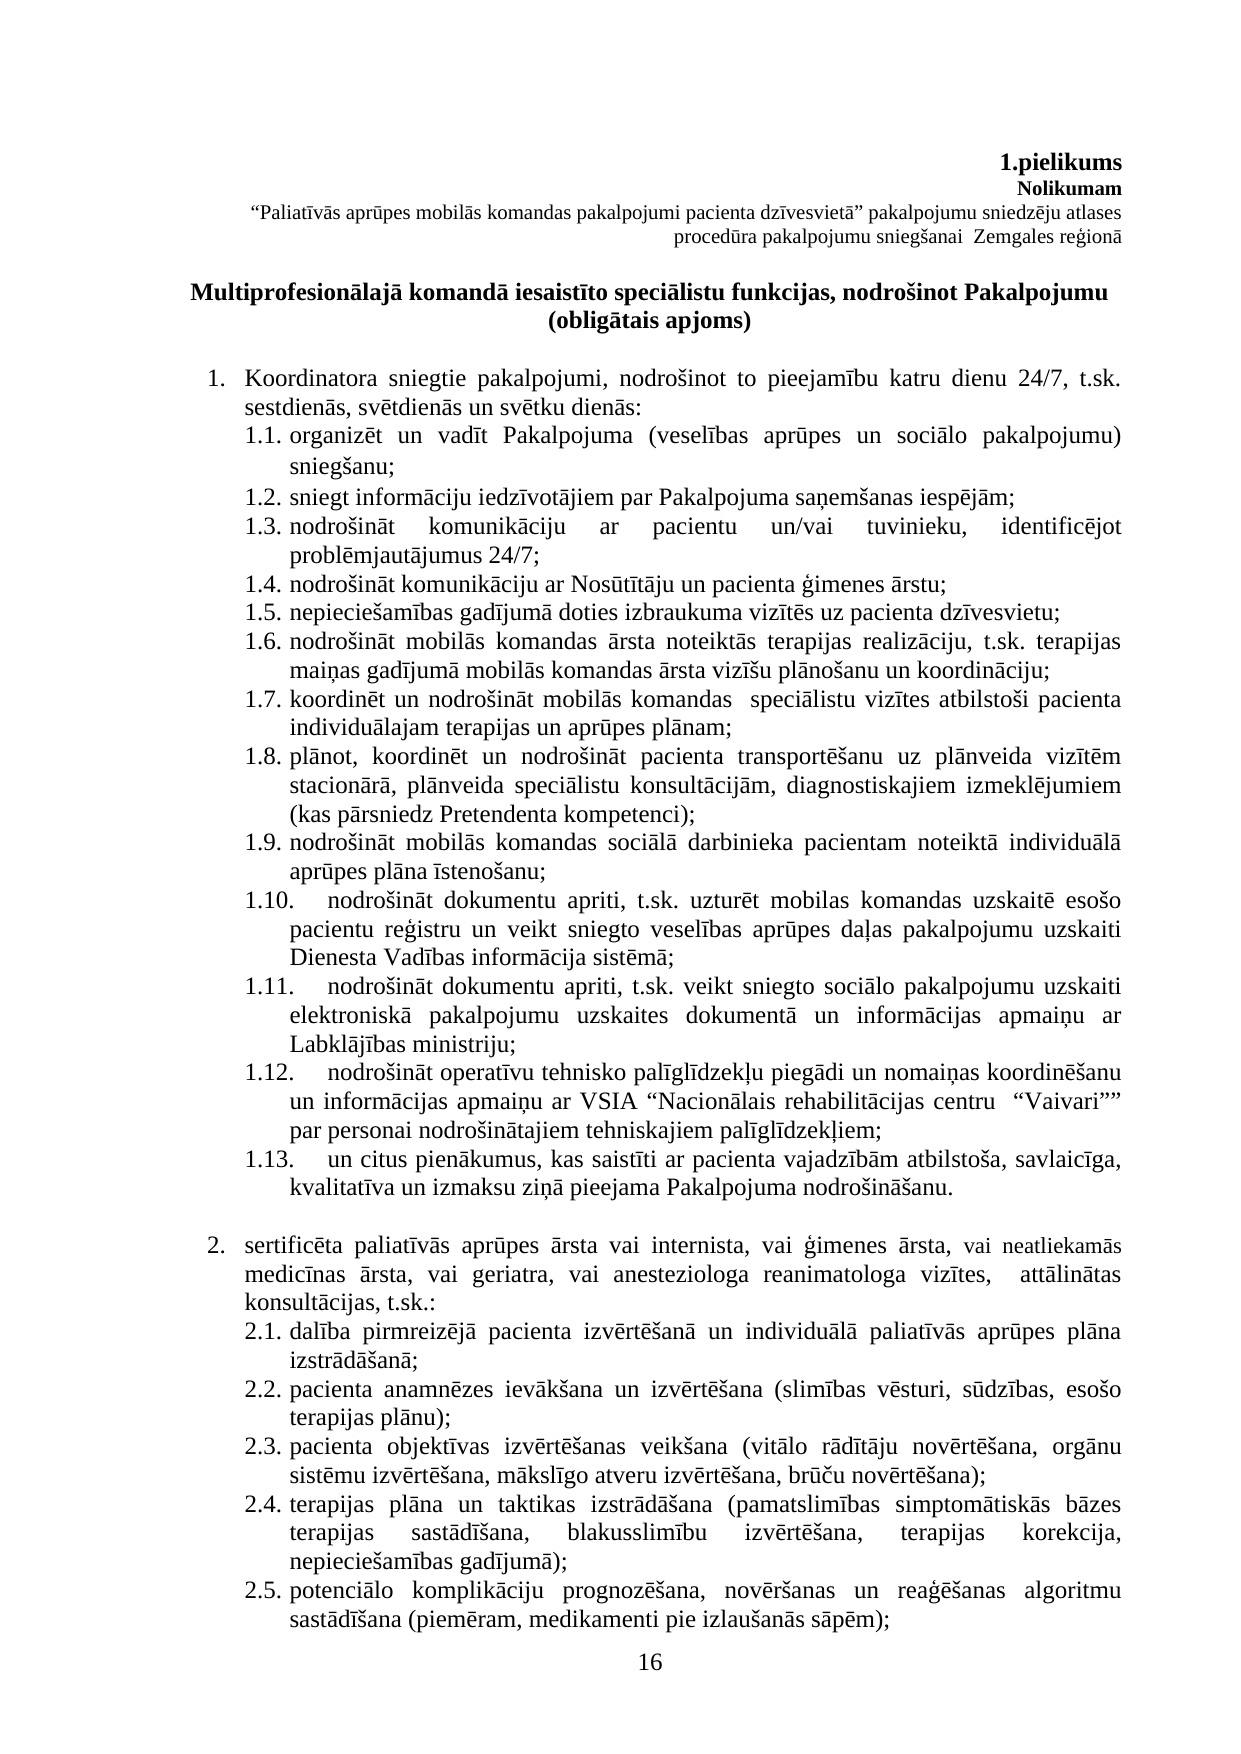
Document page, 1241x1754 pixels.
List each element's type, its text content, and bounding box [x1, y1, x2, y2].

list dalība pirmreizējā pacienta izvērtēšanā un individuālā paliatīvās aprūpes plāna izstrādāšanā; [244, 1316, 1122, 1374]
list nodrošināt dokumentu apriti, t.sk. uzturēt mobilas komandas uzskaitē esošo pacientu reģistru un veikt sniegto veselības aprūpes daļas pakalpojumu uzskaiti Dienesta Vadības informācija sistēmā; [244, 885, 1122, 971]
list plānot, koordinēt un nodrošināt pacienta transportēšanu uz plānveida vizītēm stacionārā, plānveida speciālistu konsultācijām, diagnostiskajiem izmeklējumiem (kas pārsniedz Pretendenta kompetenci); [244, 741, 1122, 827]
list nodrošināt komunikāciju ar pacientu un/vai tuvinieku, identificējot problēmjautājumus 24/7; [244, 511, 1122, 569]
list un citus pienākumus, kas saistīti ar pacienta vajadzībām atbilstoša, savlaicīga, kvalitatīva un izmaksu ziņā pieejama Pakalpojuma nodrošināšanu. [244, 1144, 1122, 1201]
list terapijas plāna un taktikas izstrādāšana (pamatslimības simptomātiskās bāzes terapijas sastādīšana, blakusslimību izvērtēšana, terapijas korekcija, nepieciešamības gadījumā); [244, 1489, 1122, 1575]
list potenciālo komplikāciju prognozēšana, novēršanas un reaģēšanas algoritmu sastādīšana (piemēram, medikamenti pie izlaušanās sāpēm); [244, 1575, 1122, 1632]
list Koordinatora sniegtie pakalpojumi, nodrošinot to pieejamību katru dienu 24/7, t.sk. sestdienās, svētdienās un svētku dienās: [207, 363, 1122, 420]
list nepieciešamības gadījumā doties izbraukuma vizītēs uz pacienta dzīvesvietu; [244, 597, 1122, 626]
list pacienta anamnēzes ievākšana un izvērtēšana (slimības vēsturi, sūdzības, esošo terapijas plānu); [244, 1374, 1122, 1431]
text “Paliatīvās aprūpes mobilās komandas pakalpojumi pacienta dzīvesvietā” pakalpojumu sniedzēju atlases procedūra pakalpojumu sniegšanai Zemgales reģionā [177, 200, 1122, 248]
list nodrošināt dokumentu apriti, t.sk. veikt sniegto sociālo pakalpojumu uzskaiti elektroniskā pakalpojumu uzskaites dokumentā un informācijas apmaiņu ar Labklājības ministriju; [244, 971, 1122, 1057]
list nodrošināt operatīvu tehnisko palīglīdzekļu piegādi un nomaiņas koordinēšanu un informācijas apmaiņu ar VSIA “Nacionālais rehabilitācijas centru “Vaivari”” par personai nodrošinātajiem tehniskajiem palīglīdzekļiem; [244, 1057, 1122, 1144]
text 1.pielikums [177, 147, 1122, 176]
list sertificēta paliatīvās aprūpes ārsta vai internista, vai ģimenes ārsta, vai neatliekamās medicīnas ārsta, vai geriatra, vai anesteziologa reanimatologa vizītes, attālinātas konsultācijas, t.sk.: [207, 1230, 1122, 1316]
list sniegt informāciju iedzīvotājiem par Pakalpojuma saņemšanas iespējām; [244, 482, 1122, 511]
list nodrošināt mobilās komandas sociālā darbinieka pacientam noteiktā individuālā aprūpes plāna īstenošanu; [244, 827, 1122, 885]
text Nolikumam [177, 176, 1122, 200]
list nodrošināt komunikāciju ar Nosūtītāju un pacienta ģimenes ārstu; [244, 569, 1122, 597]
list koordinēt un nodrošināt mobilās komandas speciālistu vizītes atbilstoši pacienta individuālajam terapijas un aprūpes plānam; [244, 684, 1122, 741]
list nodrošināt mobilās komandas ārsta noteiktās terapijas realizāciju, t.sk. terapijas maiņas gadījumā mobilās komandas ārsta vizīšu plānošanu un koordināciju; [244, 626, 1122, 684]
list organizēt un vadīt Pakalpojuma (veselības aprūpes un sociālo pakalpojumu) sniegšanu; [244, 420, 1122, 480]
list pacienta objektīvas izvērtēšanas veikšana (vitālo rādītāju novērtēšana, orgānu sistēmu izvērtēšana, mākslīgo atveru izvērtēšana, brūču novērtēšana); [244, 1431, 1122, 1489]
text Multiprofesionālajā komandā iesaistīto speciālistu funkcijas, nodrošinot Pakalpojumu (obligātais apjoms) [177, 277, 1122, 334]
